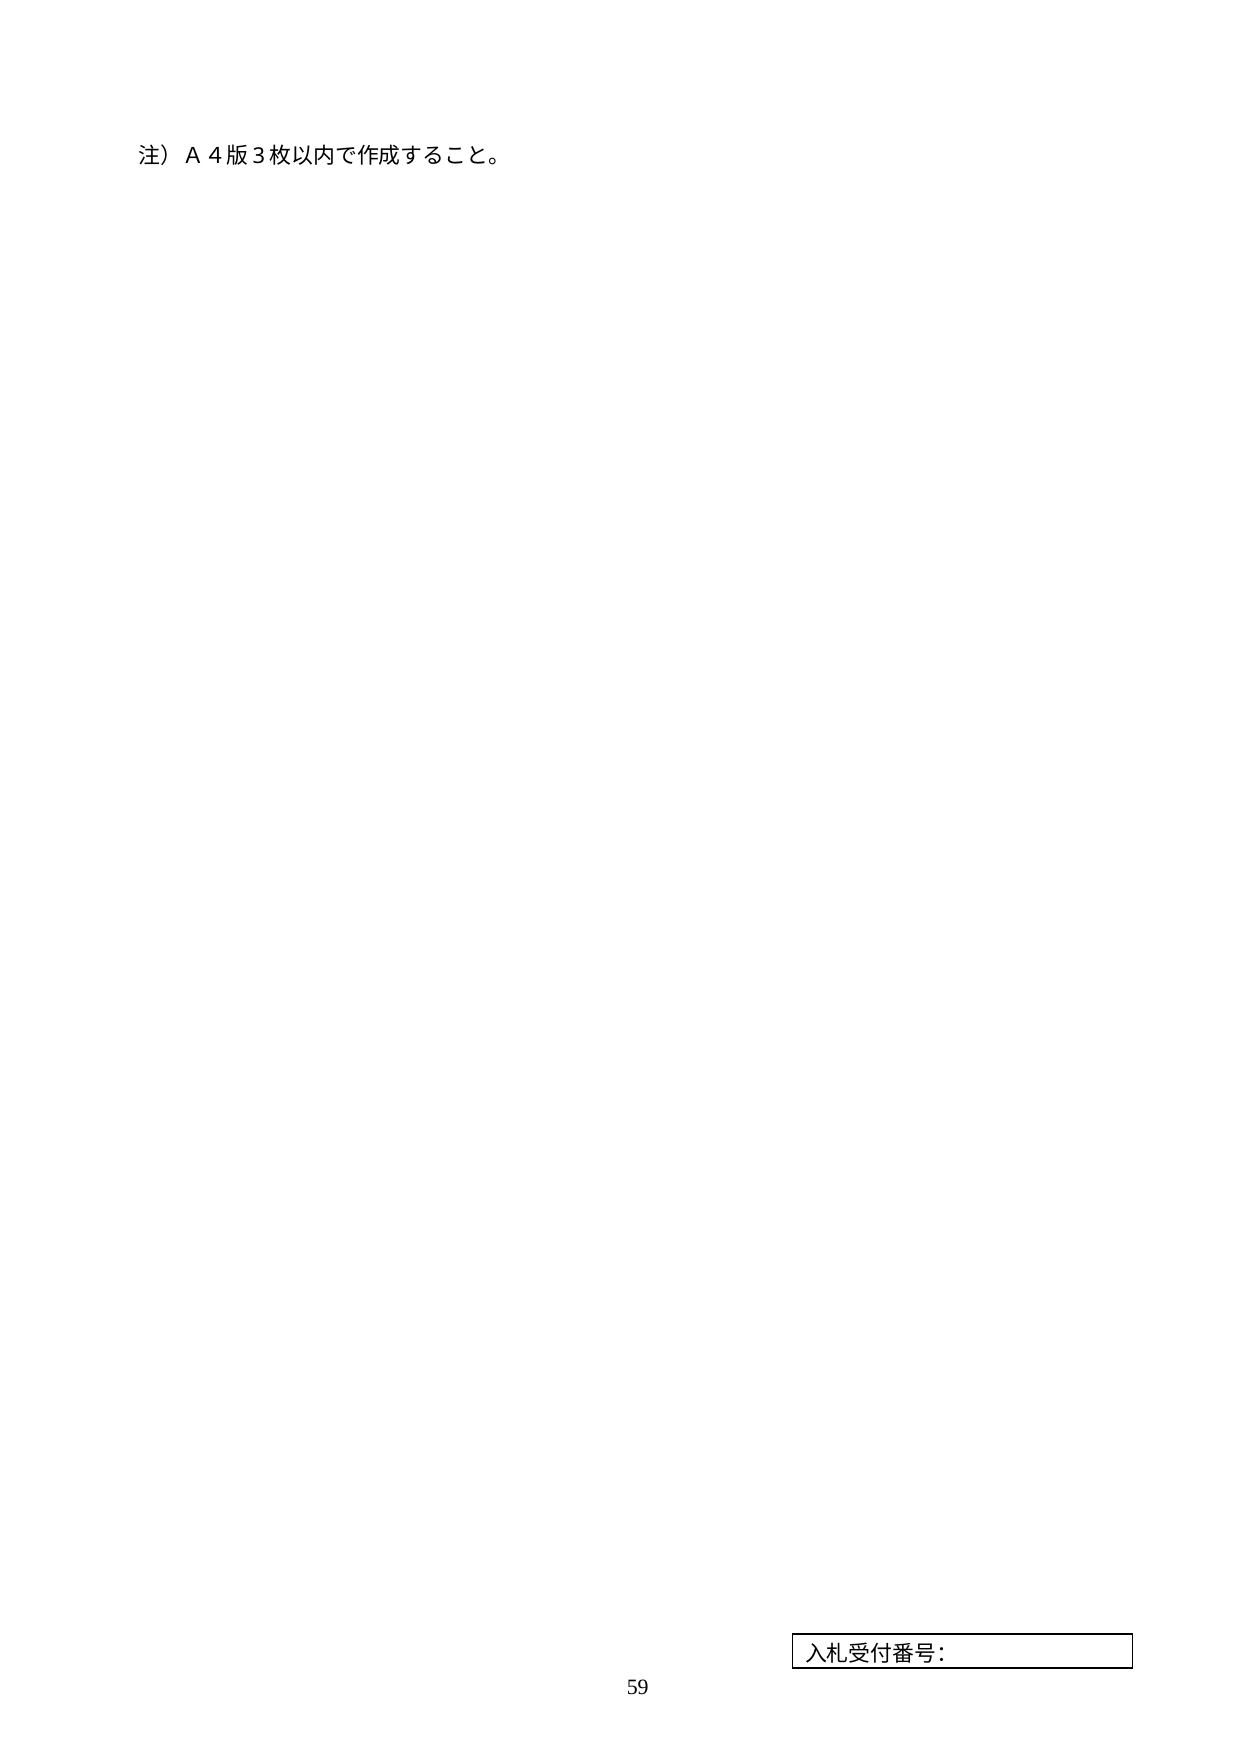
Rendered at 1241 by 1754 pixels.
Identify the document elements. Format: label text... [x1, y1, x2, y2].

text 注）Ａ４版3枚以内で作成すること。 [139, 123, 1136, 185]
